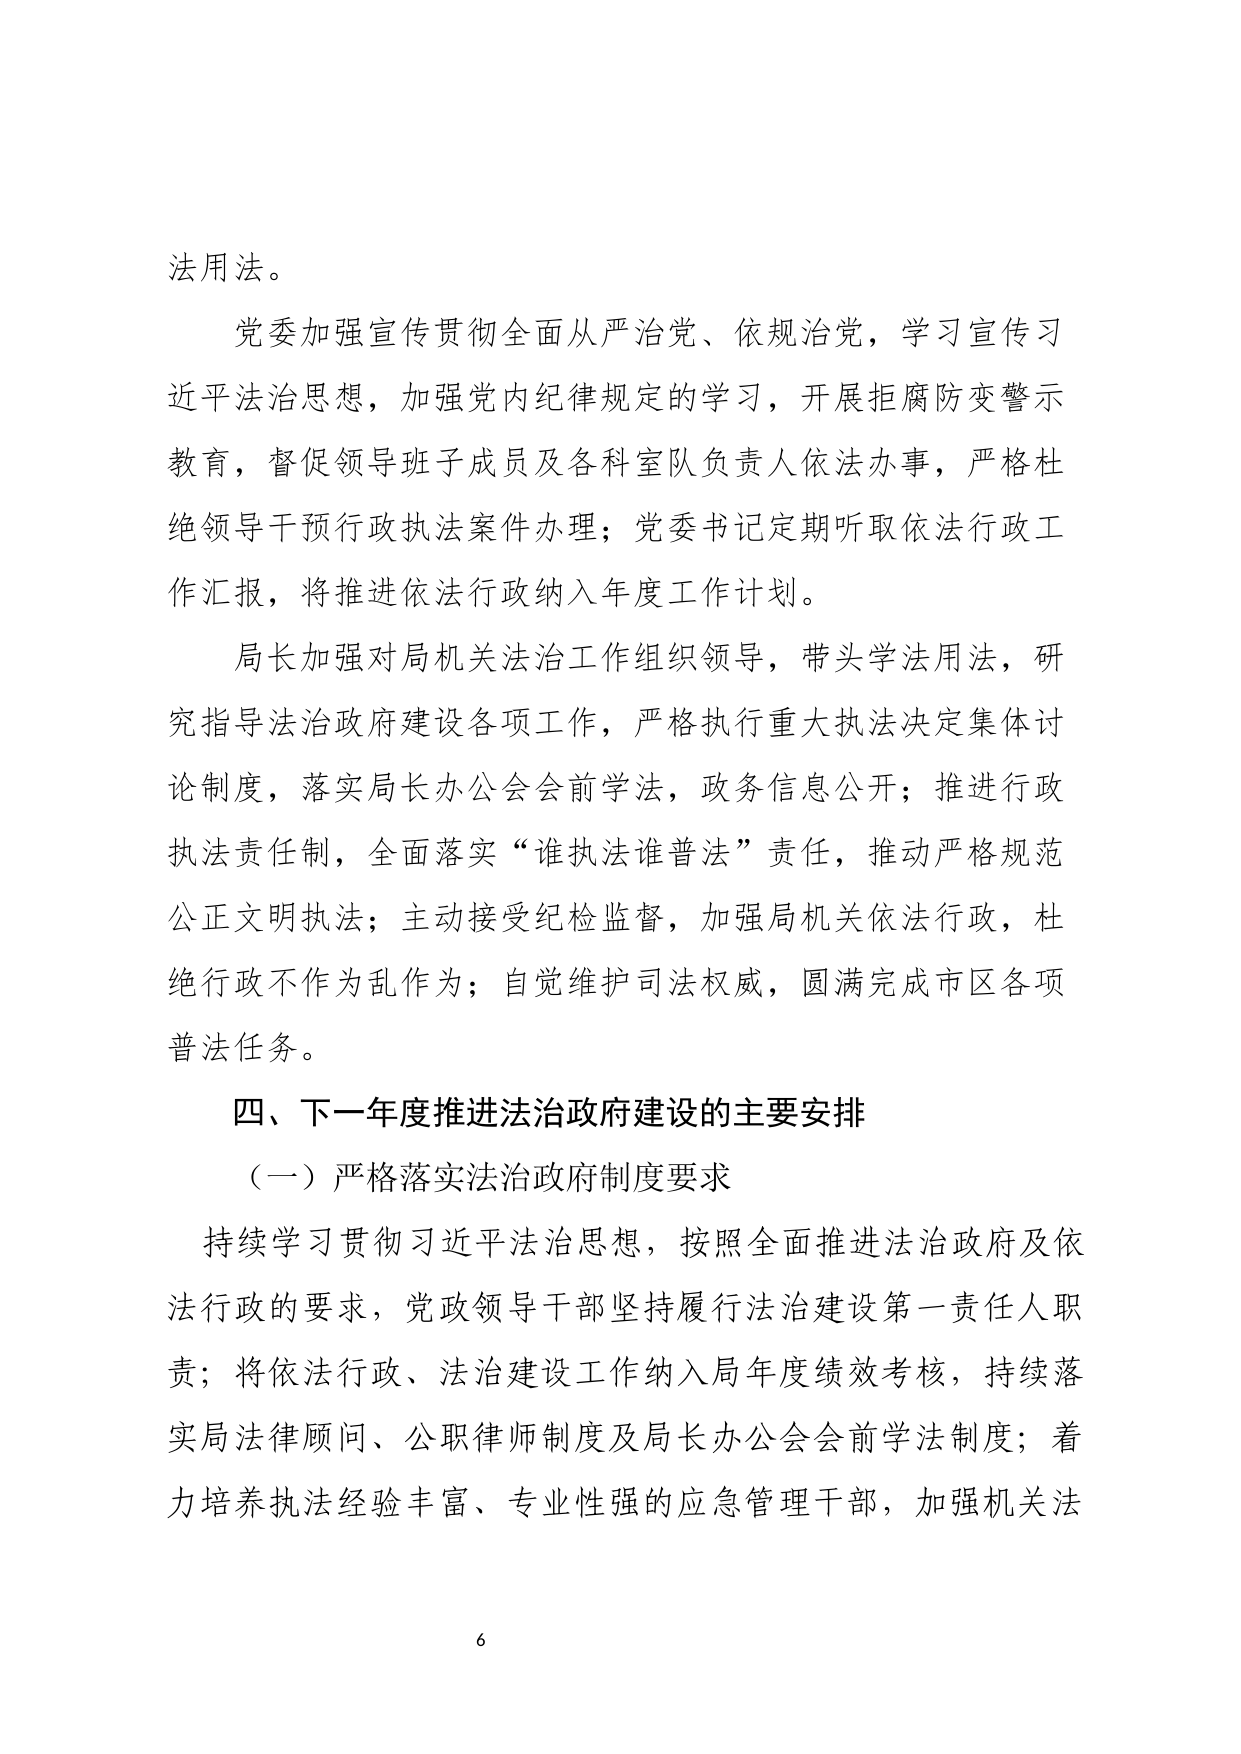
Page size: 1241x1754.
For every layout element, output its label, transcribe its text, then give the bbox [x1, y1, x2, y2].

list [165, 233, 1087, 298]
list 党委加强宣传贯彻全面从严治党、依规治党，学习宣传习近平法治思想，加强党内纪律规定的学习，开展拒腐防变警示教育，督促领导班子成员及各科室队负责人依法办事，严格杜绝领导干预行政执法案件办理；党委书记定期听取依法行政工作汇报，将推进依法行政纳入年度工作计划。 [165, 298, 1087, 623]
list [165, 1208, 1087, 1533]
list 局长加强对局机关法治工作组织领导，带头学法用法，研究指导法治政府建设各项工作，严格执行重大执法决定集体讨论制度，落实局长办公会会前学法，政务信息公开；推进行政执法责任制，全面落实“谁执法谁普法”责任，推动严格规范公正文明执法；主动接受纪检监督，加强局机关依法行政，杜绝行政不作为乱作为；自觉维护司法权威，圆满完成市区各项普法任务。 [165, 623, 1087, 1078]
list 下一年度推进法治政府建设的主要安排 [165, 1078, 1087, 1143]
list 严格落实法治政府制度要求 [165, 1143, 1087, 1208]
